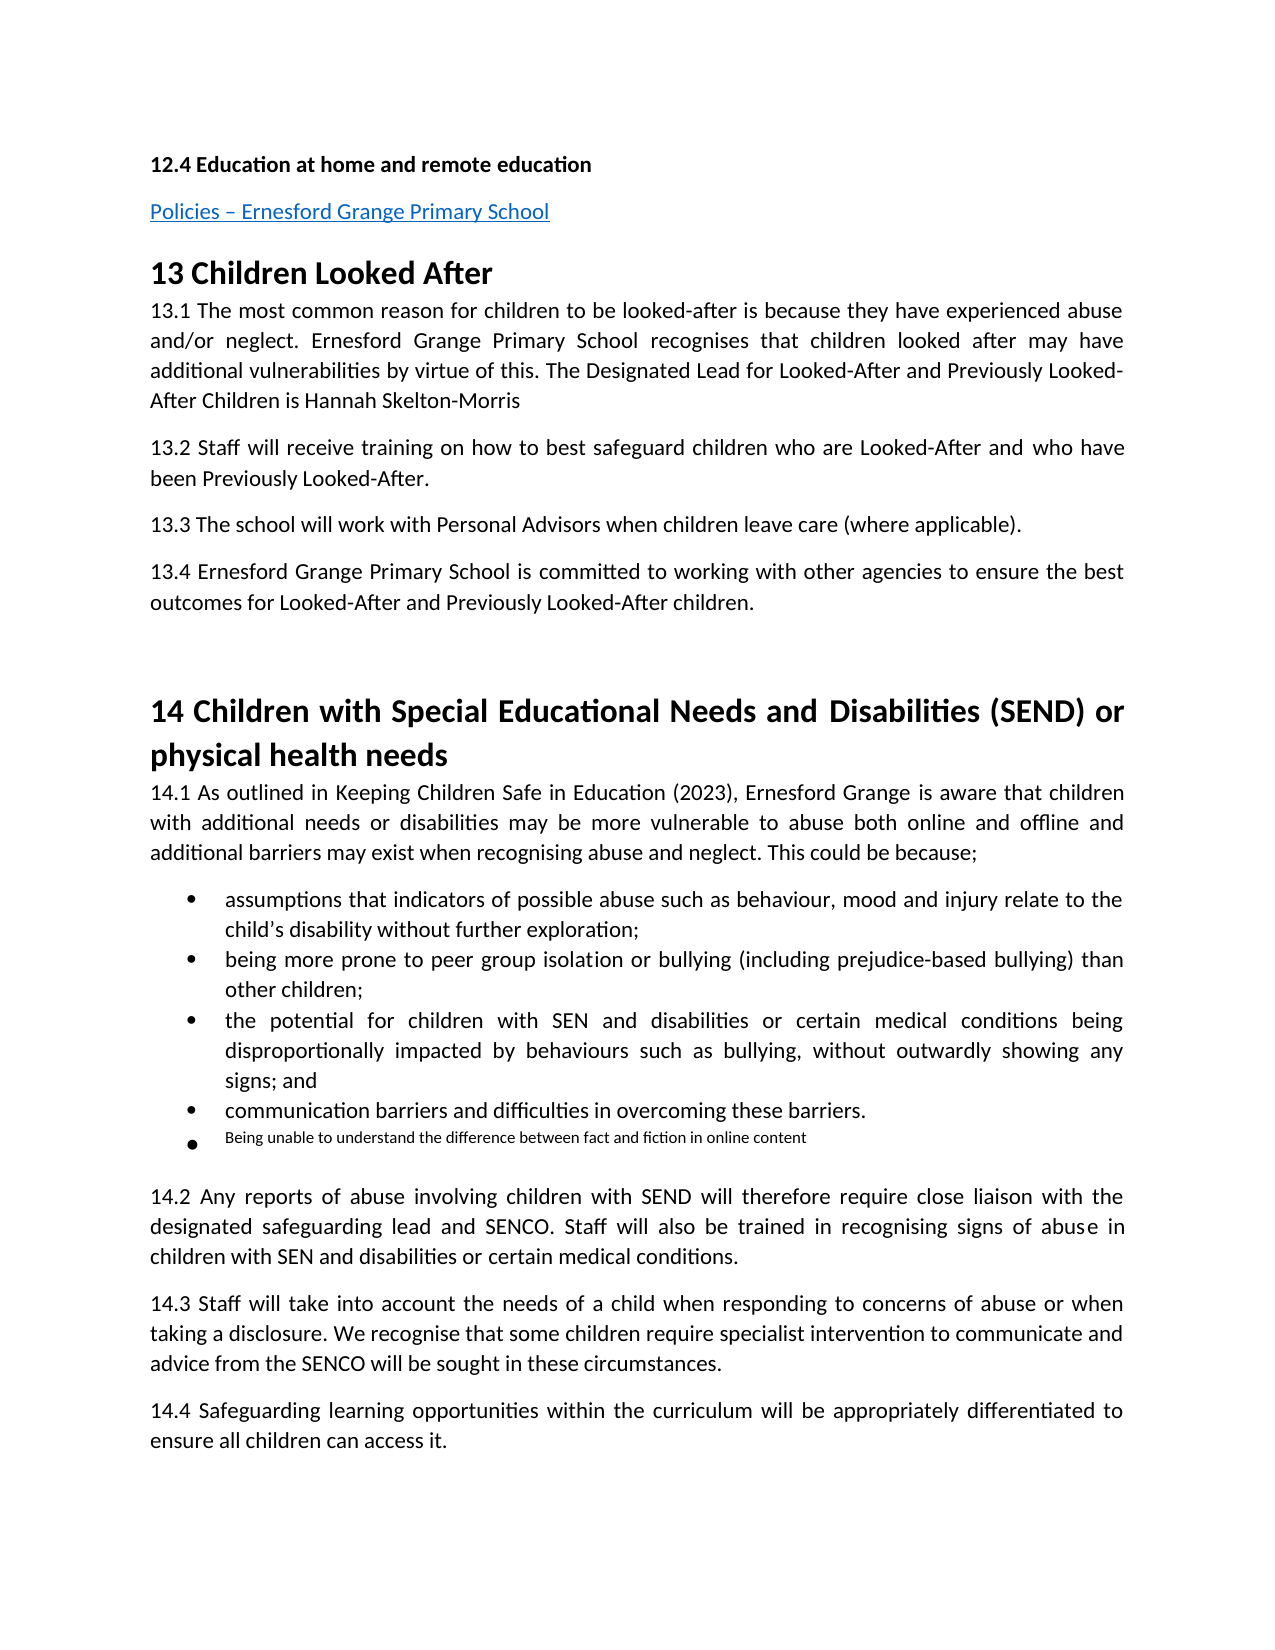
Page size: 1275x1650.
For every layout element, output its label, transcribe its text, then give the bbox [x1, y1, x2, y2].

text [150, 197, 1125, 225]
subtitle 14 Children with Special Educational Needs and Disabilities (SEND) or physical health needs [150, 690, 1125, 774]
text 12.4 Education at home and remote education [150, 150, 1125, 178]
text 14.2 Any reports of abuse involving children with SEND will therefore require close liaison with the designated safeguarding lead and SENCO. Staff will also be trained in recognising signs of abuse in children with SEN and disabilities or certain medical conditions. [150, 1182, 1125, 1270]
text 13.1 The most common reason for children to be looked-after is because they have experienced abuse and/or neglect. Ernesford Grange Primary School recognises that children looked after may have additional vulnerabilities by virtue of this. The Designated Lead for Looked-After and Previously Looked-After Children is Hannah Skelton-Morris [150, 296, 1125, 415]
list being more prone to peer group isolation or bullying (including prejudice-based bullying) than other children; [187, 945, 1125, 1004]
list Being unable to understand the difference between fact and fiction in online content [187, 1127, 1125, 1162]
list the potential for children with SEN and disabilities or certain medical conditions being disproportionally impacted by behaviours such as bullying, without outwardly showing any signs; and [187, 1006, 1125, 1094]
text 13.3 The school will work with Personal Advisors when children leave care (where applicable). [150, 511, 1125, 539]
list assumptions that indicators of possible abuse such as behaviour, mood and injury relate to the child’s disability without further exploration; [187, 885, 1125, 943]
text 14.3 Staff will take into account the needs of a child when responding to concerns of abuse or when taking a disclosure. We recognise that some children require specialist intervention to communicate and advice from the SENCO will be sought in these circumstances. [150, 1289, 1125, 1377]
text 14.4 Safeguarding learning opportunities within the curriculum will be appropriately differentiated to ensure all children can access it. [150, 1396, 1125, 1454]
text 14.1 As outlined in Keeping Children Safe in Education (2023), Ernesford Grange is aware that children with additional needs or disabilities may be more vulnerable to abuse both online and offline and additional barriers may exist when recognising abuse and neglect. This could be because; [150, 778, 1125, 866]
list communication barriers and difficulties in overcoming these barriers. [187, 1096, 1125, 1124]
subtitle 13 Children Looked After [150, 252, 1125, 293]
text 13.2 Staff will receive training on how to best safeguard children who are Looked-After and who have been Previously Looked-After. [150, 433, 1125, 492]
text 13.4 Ernesford Grange Primary School is committed to working with other agencies to ensure the best outcomes for Looked-After and Previously Looked-After children. [150, 557, 1125, 616]
